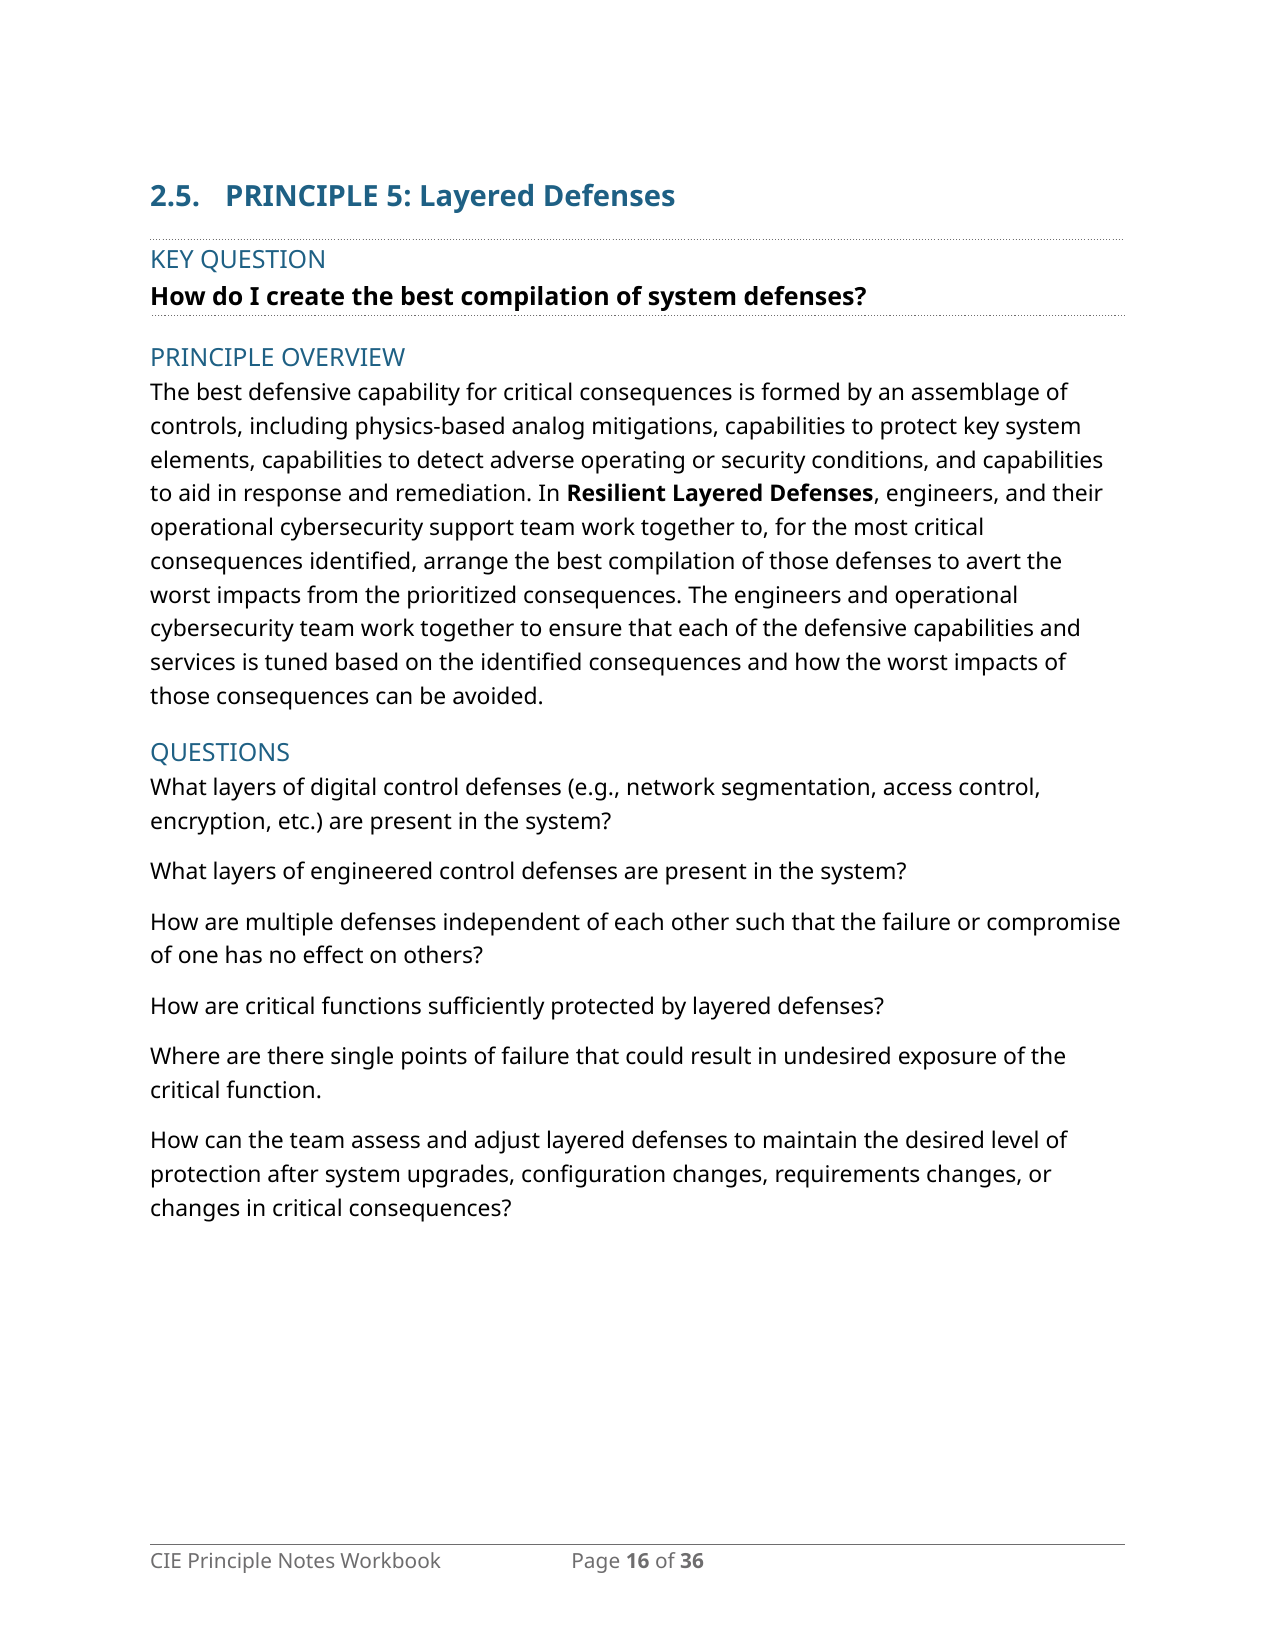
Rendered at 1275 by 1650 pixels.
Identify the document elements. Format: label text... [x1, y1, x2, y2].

text What layers of engineered control defenses are present in the system? [150, 855, 1125, 887]
text How are multiple defenses independent of each other such that the failure or compromise of one has no effect on others? [150, 906, 1125, 971]
text Where are there single points of failure that could result in undesired exposure of the critical function. [150, 1040, 1125, 1105]
text The best defensive capability for critical consequences is formed by an assemblage of controls, including physics-based analog mitigations, capabilities to protect key system elements, capabilities to detect adverse operating or security conditions, and capabilities to aid in response and remediation. In Resilient Layered Defenses, engineers, and their operational cybersecurity support team work together to, for the most critical consequences identified, arrange the best compilation of those defenses to avert the worst impacts from the prioritized consequences. The engineers and operational cybersecurity team work together to ensure that each of the defensive capabilities and services is tuned based on the identified consequences and how the worst impacts of those consequences can be avoided. [150, 376, 1125, 711]
subtitle Principle 5: Layered Defenses [150, 175, 1125, 215]
subtitle Questions [150, 734, 1125, 768]
text What layers of digital control defenses (e.g., network segmentation, access control, encryption, etc.) are present in the system? [150, 771, 1125, 836]
text How do I create the best compilation of system defenses? [150, 275, 1125, 316]
subtitle Principle Overview [150, 339, 1125, 373]
text How can the team assess and adjust layered defenses to maintain the desired level of protection after system upgrades, configuration changes, requirements changes, or changes in critical consequences? [150, 1124, 1125, 1223]
subtitle Key Question [150, 239, 1125, 275]
text How are critical functions sufficiently protected by layered defenses? [150, 990, 1125, 1021]
